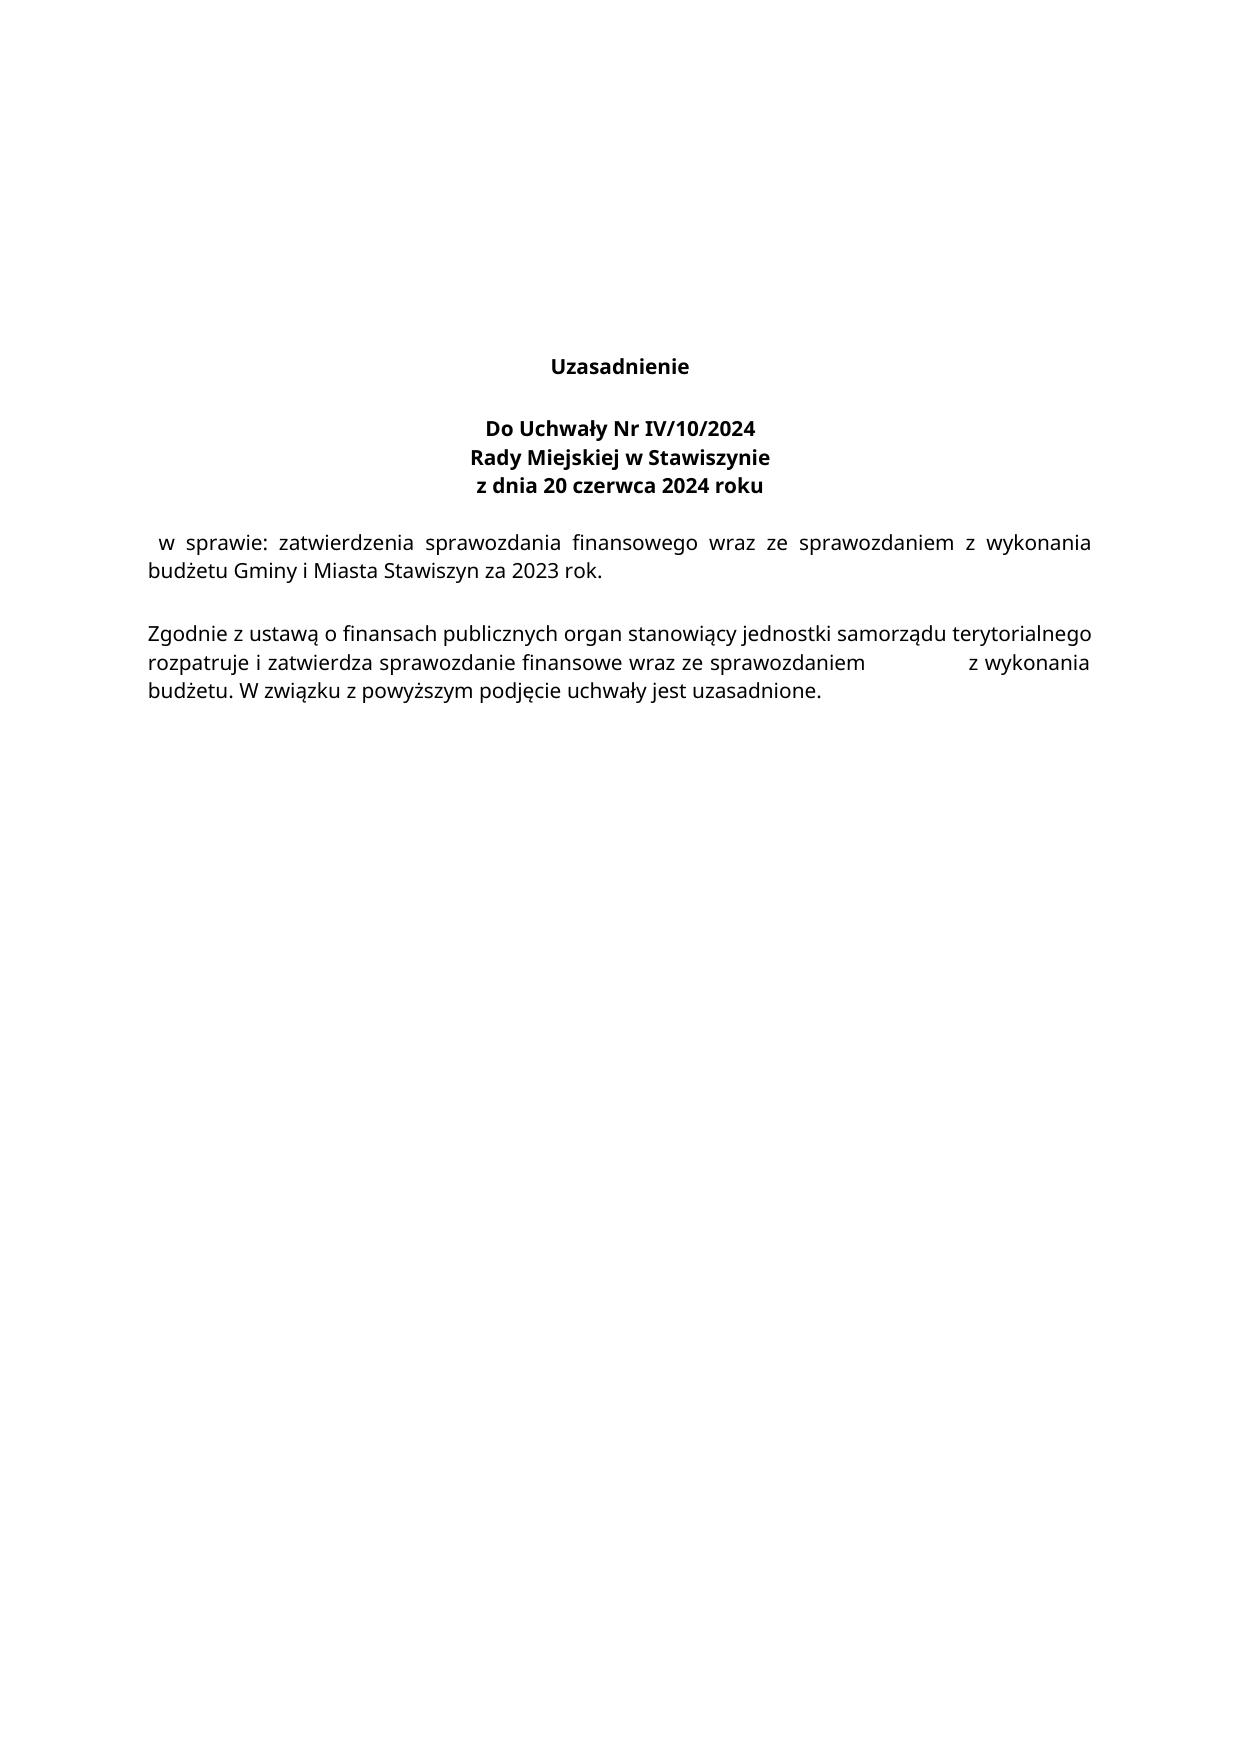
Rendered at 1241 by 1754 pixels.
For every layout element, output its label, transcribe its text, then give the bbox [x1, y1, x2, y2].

text Zgodnie z ustawą o finansach publicznych organ stanowiący jednostki samorządu terytorialnego rozpatruje i zatwierdza sprawozdanie finansowe wraz ze sprawozdaniem z wykonania budżetu. W związku z powyższym podjęcie uchwały jest uzasadnione. [148, 619, 1093, 704]
text w sprawie: zatwierdzenia sprawozdania finansowego wraz ze sprawozdaniem z wykonania budżetu Gminy i Miasta Stawiszyn za 2023 rok. [148, 528, 1093, 585]
text Rady Miejskiej w Stawiszynie [148, 443, 1093, 471]
text Uzasadnienie [148, 352, 1093, 380]
text Do Uchwały Nr IV/10/2024 [148, 414, 1093, 443]
text z dnia 20 czerwca 2024 roku [148, 471, 1093, 500]
